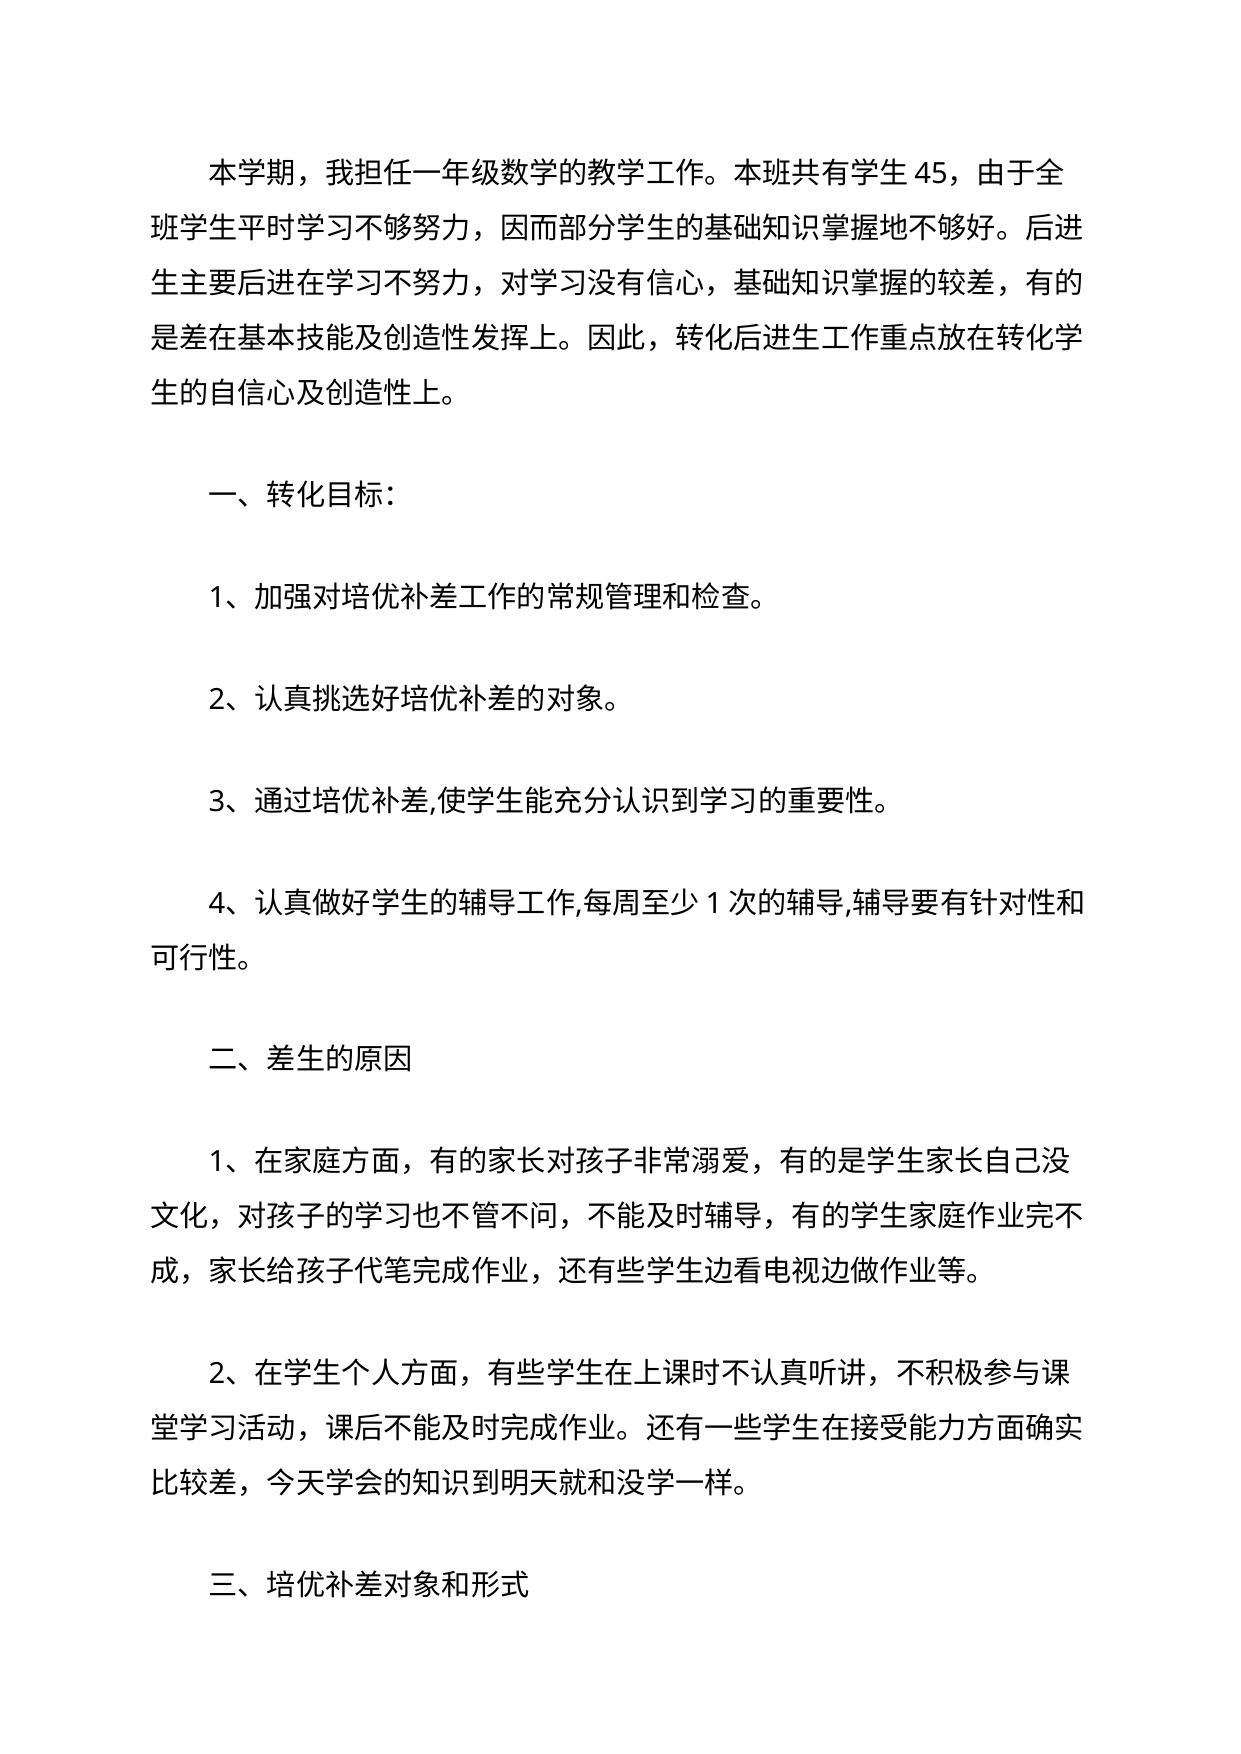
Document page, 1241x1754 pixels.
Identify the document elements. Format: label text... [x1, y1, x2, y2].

text 3、通过培优补差,使学生能充分认识到学习的重要性。 [150, 777, 1090, 819]
text 1、在家庭方面，有的家长对孩子非常溺爱，有的是学生家长自己没文化，对孩子的学习也不管不问，不能及时辅导，有的学生家庭作业完不成，家长给孩子代笔完成作业，还有些学生边看电视边做作业等。 [150, 1138, 1090, 1290]
text 一、转化目标： [150, 471, 1090, 514]
text 4、认真做好学生的辅导工作,每周至少1次的辅导,辅导要有针对性和可行性。 [150, 879, 1090, 976]
text 2、在学生个人方面，有些学生在上课时不认真听讲，不积极参与课堂学习活动，课后不能及时完成作业。还有一些学生在接受能力方面确实比较差，今天学会的知识到明天就和没学一样。 [150, 1349, 1090, 1502]
text 二、差生的原因 [150, 1036, 1090, 1078]
text 三、培优补差对象和形式 [150, 1561, 1090, 1603]
text 本学期，我担任一年级数学的教学工作。本班共有学生45，由于全班学生平时学习不够努力，因而部分学生的基础知识掌握地不够好。后进生主要后进在学习不努力，对学习没有信心，基础知识掌握的较差，有的是差在基本技能及创造性发挥上。因此，转化后进生工作重点放在转化学生的自信心及创造性上。 [150, 150, 1090, 412]
text 2、认真挑选好培优补差的对象。 [150, 675, 1090, 718]
text 1、加强对培优补差工作的常规管理和检查。 [150, 573, 1090, 616]
